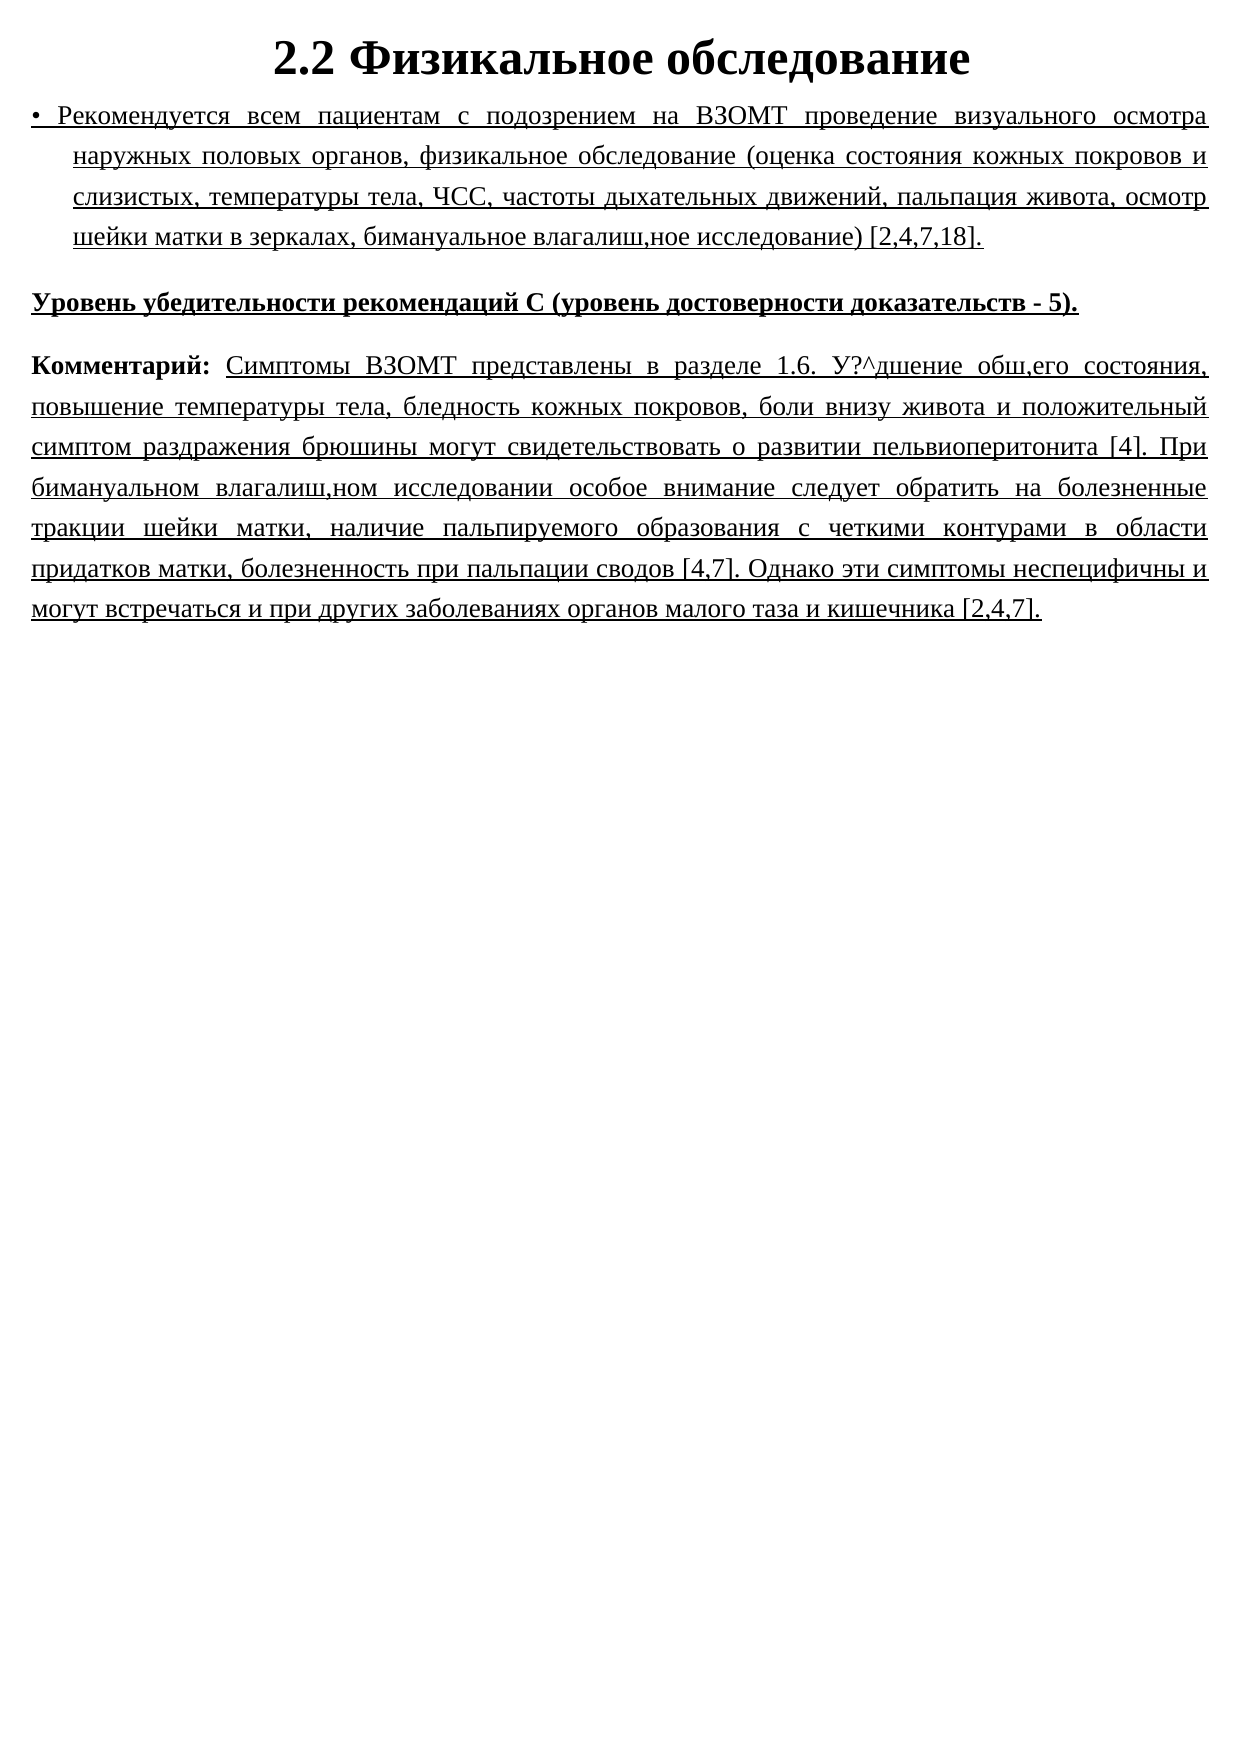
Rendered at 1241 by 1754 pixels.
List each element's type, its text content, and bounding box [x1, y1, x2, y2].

text • Рекомендуется всем пациентам с подозрением на ВЗОМТ проведение визуального осмотра наружных половых органов, физикальное обследование (оценка состояния кожных покровов и слизистых, температуры тела, ЧСС, частоты дыхательных движений, пальпация живота, осмотр шейки матки в зеркалах, бимануальное влагалиш,ное исследование) [2,4,7,18]. [31, 128, 1209, 254]
text Уровень убедительности рекомендаций С (уровень достоверности доказательств - 5). [31, 290, 1209, 317]
text Комментарий: Симптомы ВЗОМТ представлены в разделе 1.6. У?^дшение обш,его состояния, повышение температуры тела, бледность кожных покровов, боли внизу живота и положительный симптом раздражения брюшины могут свидетельствовать о развитии пельвиоперитонита [4]. При бимануальном влагалиш,ном исследовании особое внимание следует обратить на болезненные тракции шейки матки, наличие пальпируемого образования с четкими контурами в области придатков матки, болезненность при пальпации сводов [4,7]. Однако эти симптомы неспецифичны и могут встречаться и при других заболеваниях органов малого таза и кишечника [2,4,7]. [31, 581, 1209, 626]
text Комментарий: Симптомы ВЗОМТ представлены в разделе 1.6. У?^дшение обш,его состояния, повышение температуры тела, бледность кожных покровов, боли внизу живота и положительный симптом раздражения брюшины могут свидетельствовать о развитии пельвиоперитонита [4]. При бимануальном влагалиш,ном исследовании особое внимание следует обратить на болезненные тракции шейки матки, наличие пальпируемого образования с четкими контурами в области придатков матки, болезненность при пальпации сводов [4,7]. Однако эти симптомы неспецифичны и могут встречаться и при других заболеваниях органов малого таза и кишечника [2,4,7]. [31, 342, 1209, 417]
text Комментарий: Симптомы ВЗОМТ представлены в разделе 1.6. У?^дшение обш,его состояния, повышение температуры тела, бледность кожных покровов, боли внизу живота и положительный симптом раздражения брюшины могут свидетельствовать о развитии пельвиоперитонита [4]. При бимануальном влагалиш,ном исследовании особое внимание следует обратить на болезненные тракции шейки матки, наличие пальпируемого образования с четкими контурами в области придатков матки, болезненность при пальпации сводов [4,7]. Однако эти симптомы неспецифичны и могут встречаться и при других заболеваниях органов малого таза и кишечника [2,4,7]. [31, 418, 1209, 579]
text • Рекомендуется всем пациентам с подозрением на ВЗОМТ проведение визуального осмотра наружных половых органов, физикальное обследование (оценка состояния кожных покровов и слизистых, температуры тела, ЧСС, частоты дыхательных движений, пальпация живота, осмотр шейки матки в зеркалах, бимануальное влагалиш,ное исследование) [2,4,7,18]. [31, 92, 1209, 126]
list Физикальное обследование [273, 34, 1209, 84]
